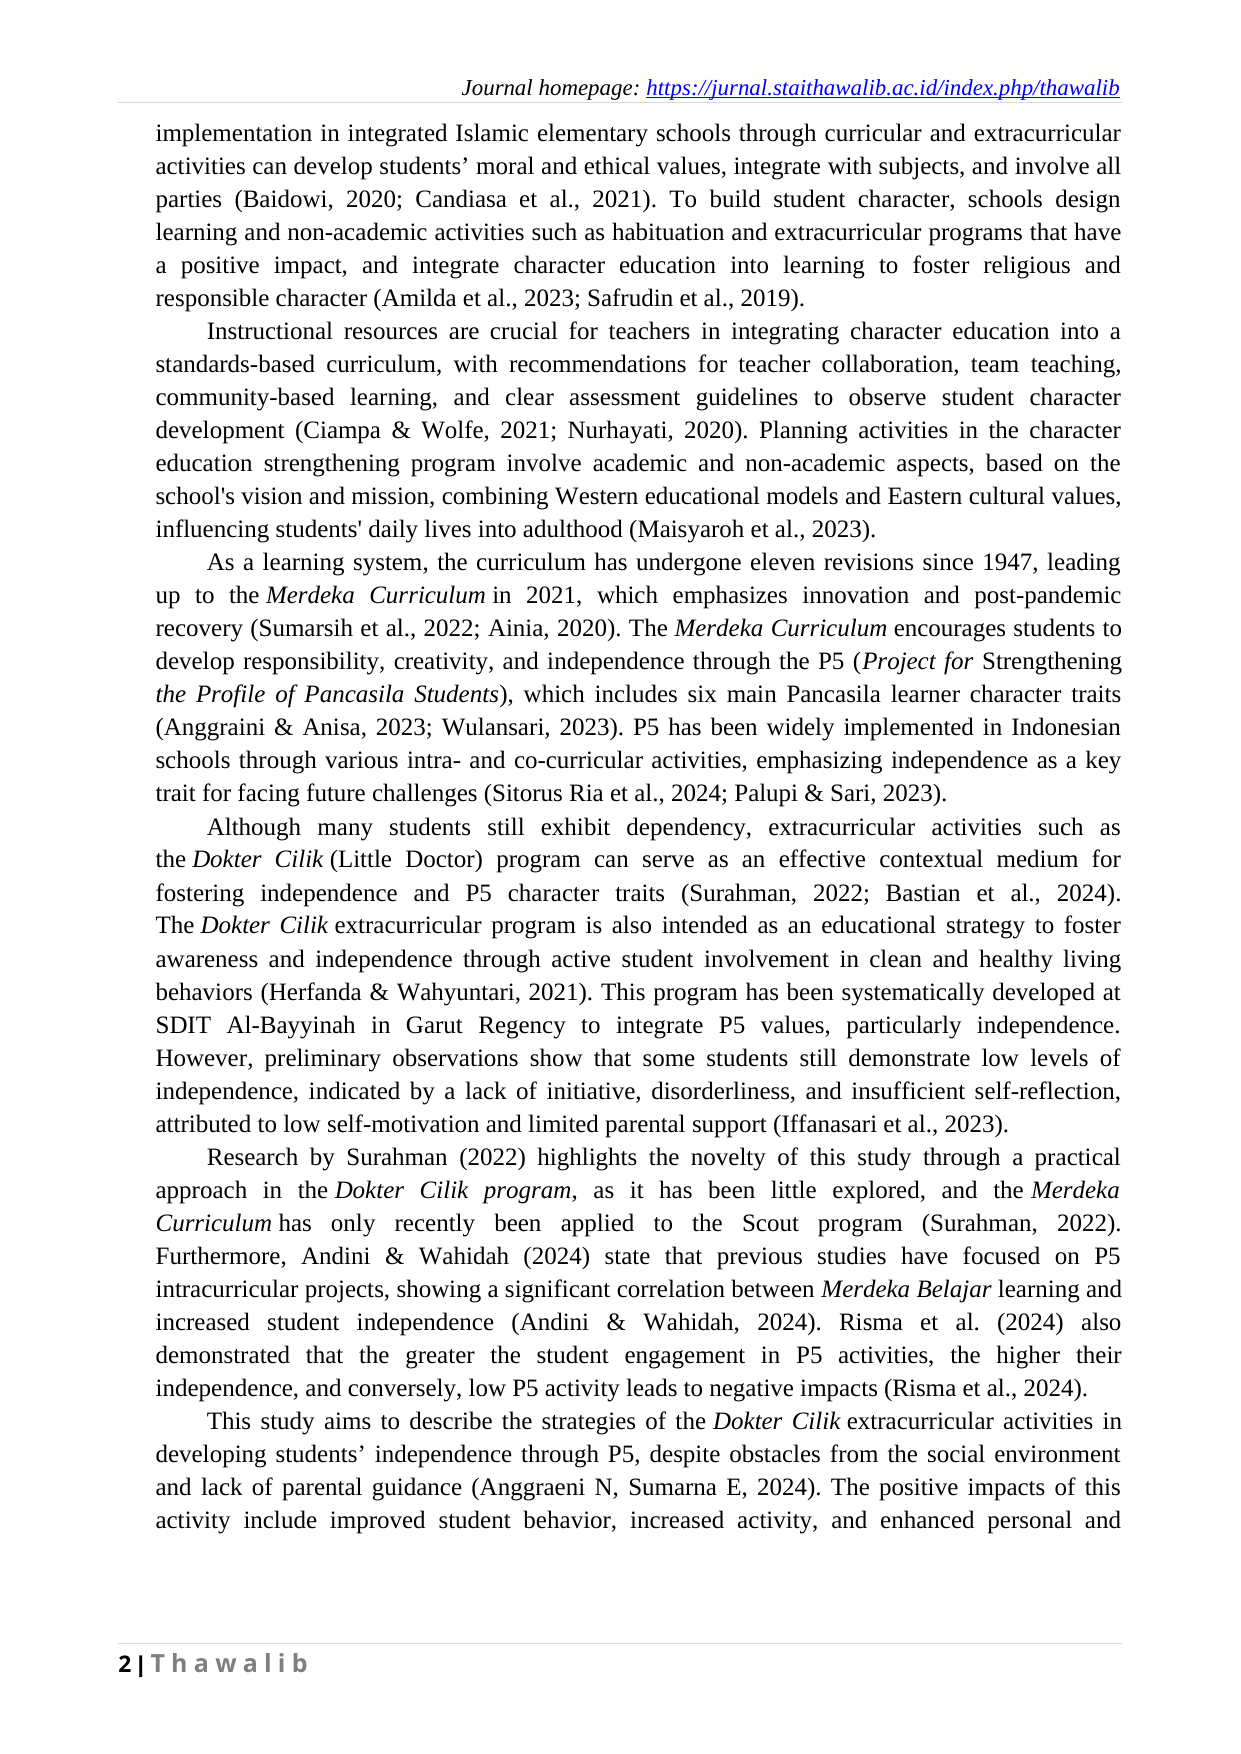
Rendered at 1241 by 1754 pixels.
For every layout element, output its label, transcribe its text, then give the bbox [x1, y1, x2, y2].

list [155, 1406, 1122, 1534]
list Instructional resources are crucial for teachers in integrating character education into a standards-based curriculum, with recommendations for teacher collaboration, team teaching, community-based learning, and clear assessment guidelines to observe student character development (Ciampa & Wolfe, 2021; Nurhayati, 2020). Planning activities in the character education strengthening program involve academic and non-academic aspects, based on the school's vision and mission, combining Western educational models and Eastern cultural values, influencing students' daily lives into adulthood (Maisyaroh et al., 2023). [155, 316, 1122, 543]
list Although many students still exhibit dependency, extracurricular activities such as the Dokter Cilik (Little Doctor) program can serve as an effective contextual medium for fostering independence and P5 character traits (Surahman, 2022; Bastian et al., 2024). The Dokter Cilik extracurricular program is also intended as an educational strategy to foster awareness and independence through active student involvement in clean and healthy living behaviors (Herfanda & Wahyuntari, 2021). This program has been systematically developed at SDIT Al-Bayyinah in Garut Regency to integrate P5 values, particularly independence. However, preliminary observations show that some students still demonstrate low levels of independence, indicated by a lack of initiative, disorderliness, and insufficient self-reflection, attributed to low self-motivation and limited parental support (Iffanasari et al., 2023). [155, 812, 1122, 1137]
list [155, 118, 1122, 312]
list Research by Surahman (2022) highlights the novelty of this study through a practical approach in the Dokter Cilik program, as it has been little explored, and the Merdeka Curriculum has only recently been applied to the Scout program (Surahman, 2022). Furthermore, Andini & Wahidah (2024) state that previous studies have focused on P5 intracurricular projects, showing a significant correlation between Merdeka Belajar learning and increased student independence (Andini & Wahidah, 2024). Risma et al. (2024) also demonstrated that the greater the student engagement in P5 activities, the higher their independence, and conversely, low P5 activity leads to negative impacts (Risma et al., 2024). [155, 1142, 1122, 1402]
list As a learning system, the curriculum has undergone eleven revisions since 1947, leading up to the Merdeka Curriculum in 2021, which emphasizes innovation and post-pandemic recovery (Sumarsih et al., 2022; Ainia, 2020). The Merdeka Curriculum encourages students to develop responsibility, creativity, and independence through the P5 (Project for Strengthening the Profile of Pancasila Students), which includes six main Pancasila learner character traits (Anggraini & Anisa, 2023; Wulansari, 2023). P5 has been widely implemented in Indonesian schools through various intra- and co-curricular activities, emphasizing independence as a key trait for facing future challenges (Sitorus Ria et al., 2024; Palupi & Sari, 2023). [155, 547, 1122, 807]
